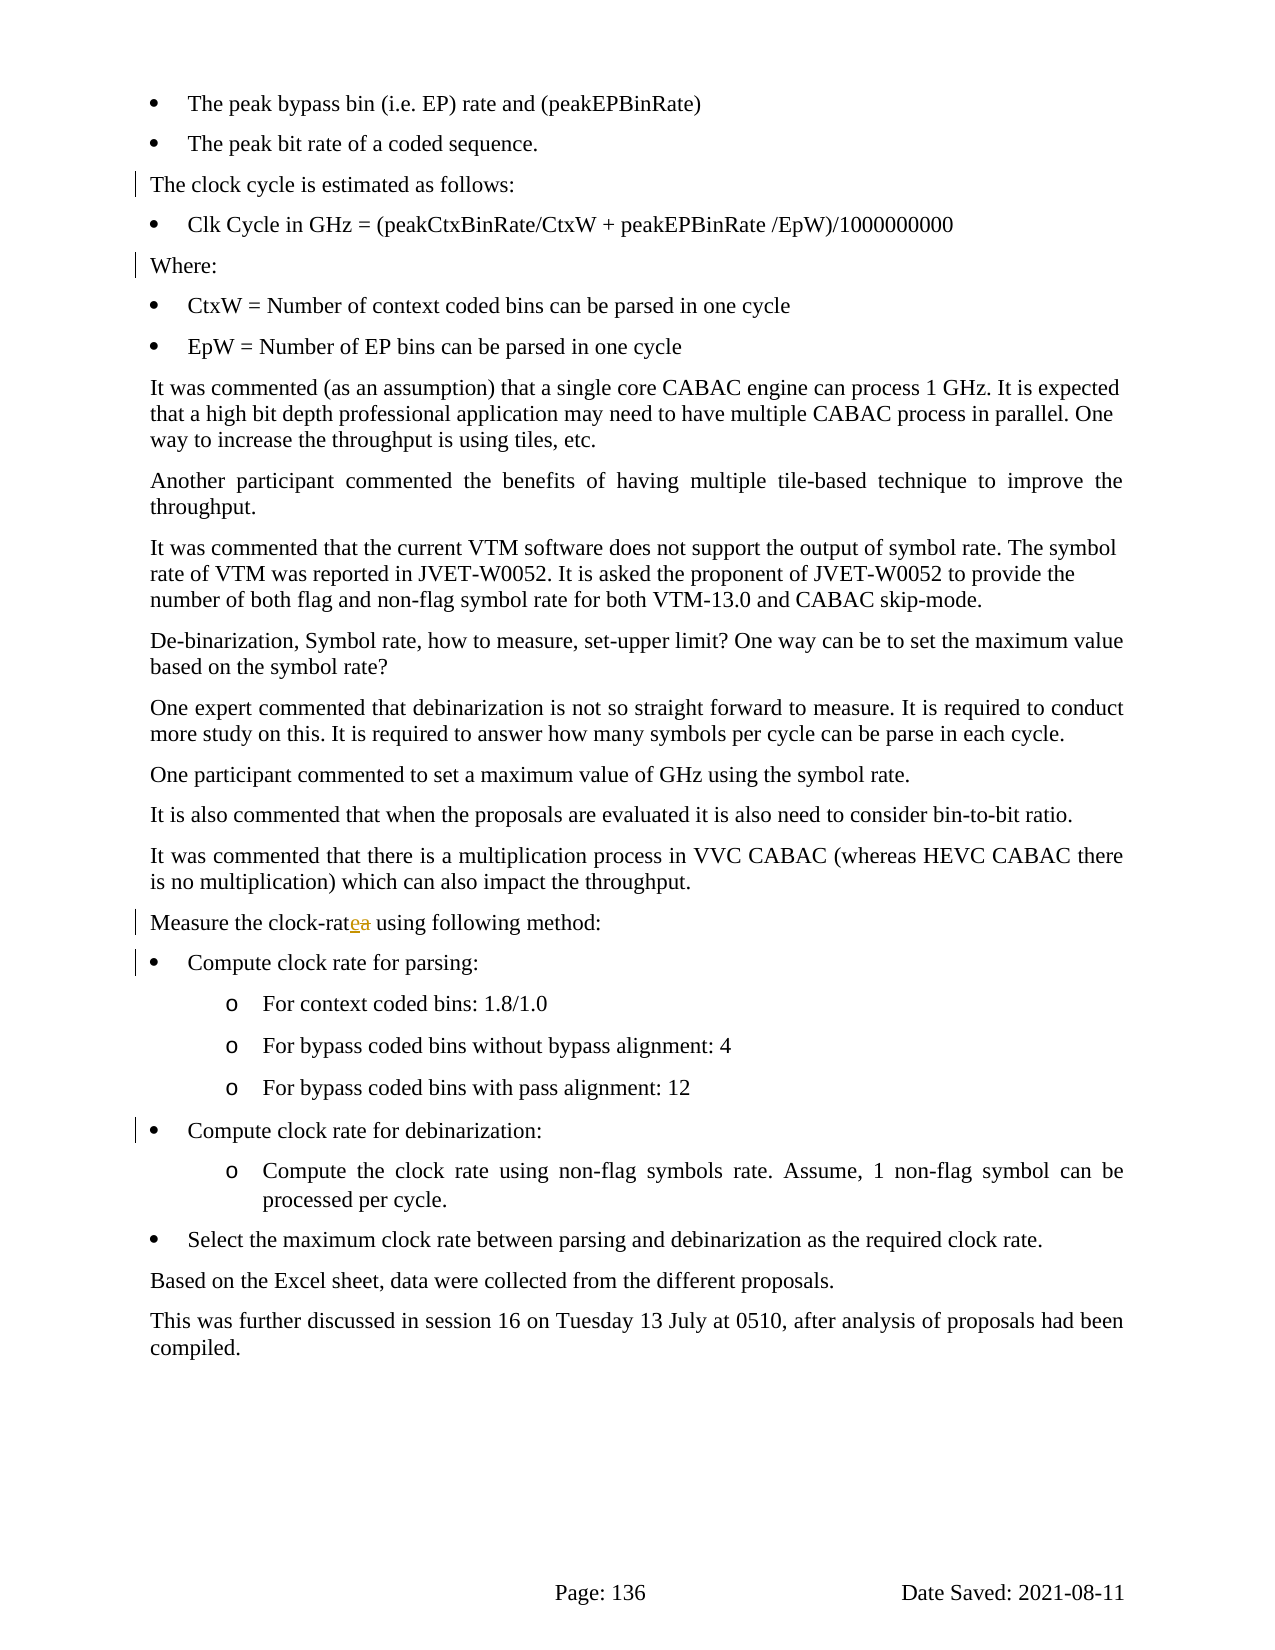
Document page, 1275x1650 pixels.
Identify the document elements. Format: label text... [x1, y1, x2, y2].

list For bypass coded bins with pass alignment: 12 [225, 1074, 1125, 1103]
text One expert commented that debinarization is not so straight forward to measure. It is required to conduct more study on this. It is required to answer how many symbols per cycle can be parse in each cycle. [150, 694, 1125, 747]
list Compute clock rate for parsing: [150, 949, 1125, 976]
list Clk Cycle in GHz = (peakCtxBinRate/CtxW + peakEPBinRate /EpW)/1000000000 [150, 212, 1125, 238]
text Based on the Excel sheet, data were collected from the different proposals. [150, 1267, 1125, 1293]
text Another participant commented the benefits of having multiple tile-based technique to improve the throughput. [150, 467, 1125, 519]
text One participant commented to set a maximum value of GHz using the symbol rate. [150, 761, 1125, 787]
text It is also commented that when the proposals are evaluated it is also need to consider bin-to-bit ratio. [150, 801, 1125, 828]
text Measure the clock-rat using following method: [150, 909, 1125, 935]
list The peak bypass bin (i.e. EP) rate and (peakEPBinRate) [150, 90, 1125, 116]
text It was commented (as an assumption) that a single core CABAC engine can process 1 GHz. It is expected that a high bit depth professional application may need to have multiple CABAC process in parallel. One way to increase the throughput is using tiles, etc. [150, 374, 1125, 453]
list For context coded bins: 1.8/1.0 [225, 990, 1125, 1018]
text It was commented that there is a multiplication process in VVC CABAC (whereas HEVC CABAC there is no multiplication) which can also impact the throughput. [150, 842, 1125, 894]
list CtxW = Number of context coded bins can be parsed in one cycle [150, 293, 1125, 319]
list The peak bit rate of a coded sequence. [150, 131, 1125, 157]
text It was commented that the current VTM software does not support the output of symbol rate. The symbol rate of VTM was reported in JVET-W0052. It is asked the proponent of JVET-W0052 to provide the number of both flag and non-flag symbol rate for both VTM-13.0 and CABAC skip-mode. [150, 534, 1125, 613]
text This was further discussed in session 16 on Tuesday 13 July at 0510, after analysis of proposals had been compiled. [150, 1307, 1125, 1360]
list Compute clock rate for debinarization: [150, 1117, 1125, 1143]
list For bypass coded bins without bypass alignment: 4 [225, 1032, 1125, 1060]
list EpW = Number of EP bins can be parsed in one cycle [150, 333, 1125, 359]
list Compute the clock rate using non-flag symbols rate. Assume, 1 non-flag symbol can be processed per cycle. [225, 1157, 1125, 1212]
text Where: [150, 252, 1125, 278]
text De-binarization, Symbol rate, how to measure, set-upper limit? One way can be to set the maximum value based on the symbol rate? [150, 627, 1125, 680]
text The clock cycle is estimated as follows: [150, 171, 1125, 197]
list Select the maximum clock rate between parsing and debinarization as the required clock rate. [150, 1226, 1125, 1252]
